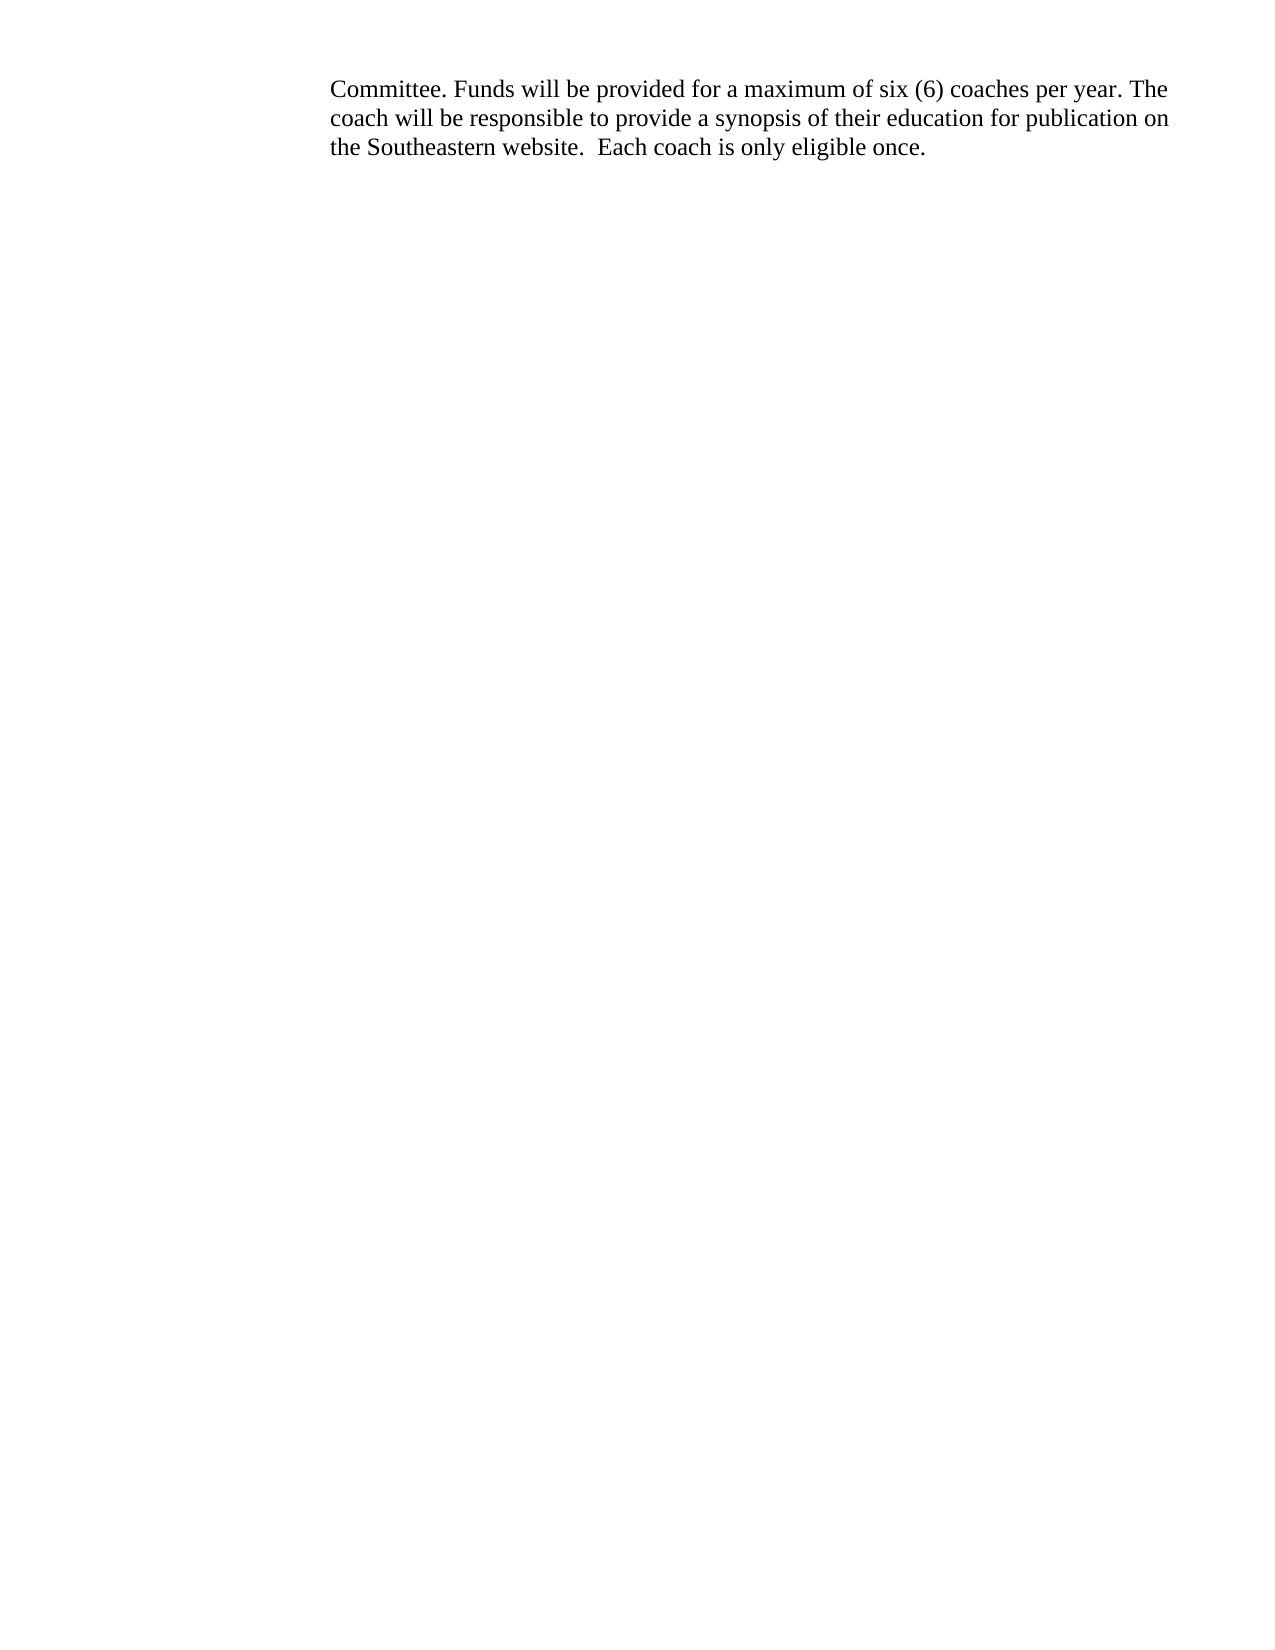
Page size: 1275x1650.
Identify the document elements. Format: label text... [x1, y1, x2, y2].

text Committee. Funds will be provided for a maximum of six (6) coaches per year. The coach will be responsible to provide a synopsis of their education for publication on the Southeastern website. Each coach is only eligible once. [330, 74, 1197, 161]
